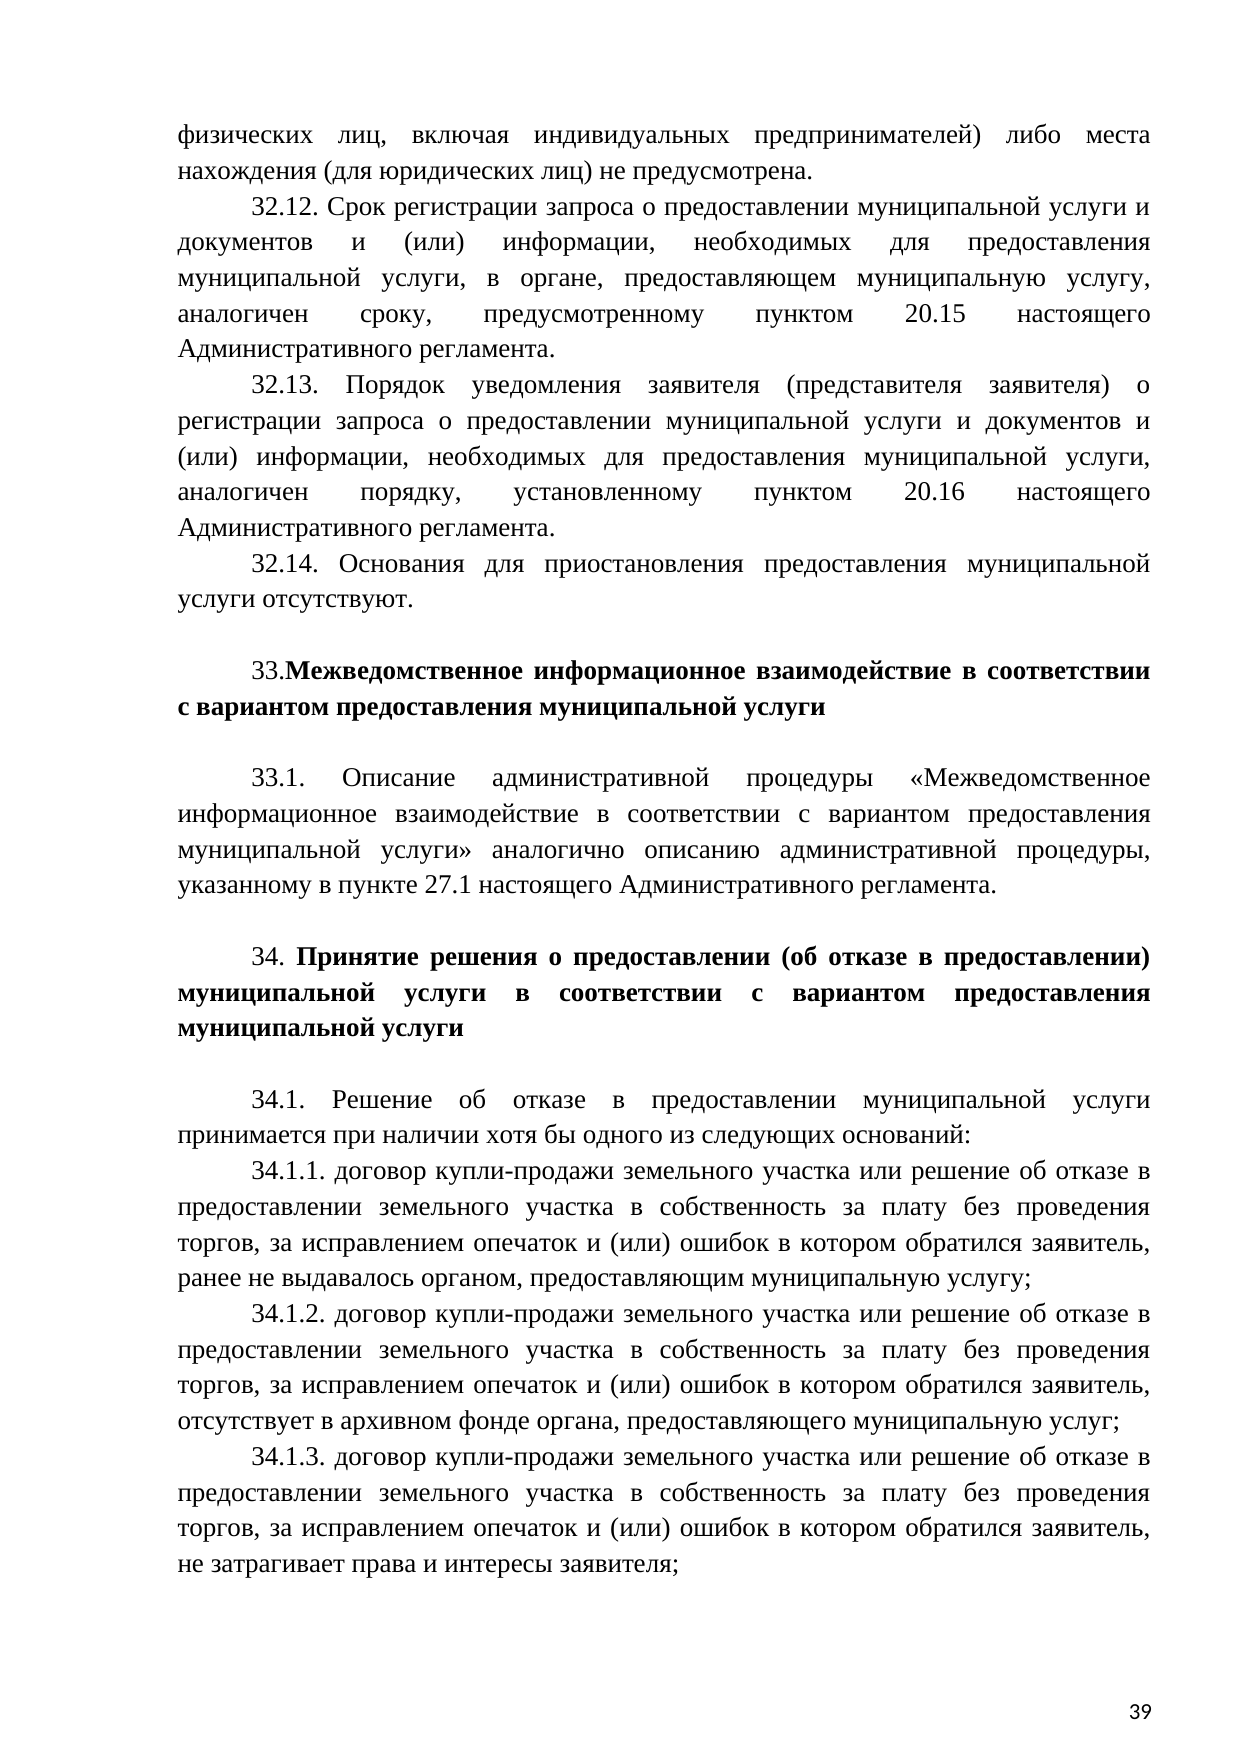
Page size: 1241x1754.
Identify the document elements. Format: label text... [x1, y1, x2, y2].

text 34.1.1. договор купли-продажи земельного участка или решение об отказе в предоставлении земельного участка в собственность за плату без проведения торгов, за исправлением опечаток и (или) ошибок в котором обратился заявитель, ранее не выдавалось органом, предоставляющим муниципальную услугу; [177, 1154, 1152, 1293]
text 34.1. Решение об отказе в предоставлении муниципальной услуги принимается при наличии хотя бы одного из следующих оснований: [177, 1083, 1152, 1150]
text 33.Межведомственное информационное взаимодействие в соответствии с вариантом предоставления муниципальной услуги [177, 654, 1152, 721]
text 32.13. Порядок уведомления заявителя (представителя заявителя) о регистрации запроса о предоставлении муниципальной услуги и документов и (или) информации, необходимых для предоставления муниципальной услуги, аналогичен порядку, установленному пунктом 20.16 настоящего Административного регламента. [177, 368, 1152, 542]
text 33.1. Описание административной процедуры «Межведомственное информационное взаимодействие в соответствии с вариантом предоставления муниципальной услуги» аналогично описанию административной процедуры, указанному в пункте 27.1 настоящего Административного регламента. [177, 761, 1152, 899]
text 32.14. Основания для приостановления предоставления муниципальной услуги отсутствуют. [177, 547, 1152, 614]
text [177, 118, 1152, 185]
text 32.12. Срок регистрации запроса о предоставлении муниципальной услуги и документов и (или) информации, необходимых для предоставления муниципальной услуги, в органе, предоставляющем муниципальную услугу, аналогичен сроку, предусмотренному пунктом 20.15 настоящего Административного регламента. [177, 189, 1152, 364]
text 34.1.2. договор купли-продажи земельного участка или решение об отказе в предоставлении земельного участка в собственность за плату без проведения торгов, за исправлением опечаток и (или) ошибок в котором обратился заявитель, отсутствует в архивном фонде органа, предоставляющего муниципальную услуг; [177, 1297, 1152, 1436]
text 34. Принятие решения о предоставлении (об отказе в предоставлении) муниципальной услуги в соответствии с вариантом предоставления муниципальной услуги [177, 940, 1152, 1042]
text 34.1.3. договор купли-продажи земельного участка или решение об отказе в предоставлении земельного участка в собственность за плату без проведения торгов, за исправлением опечаток и (или) ошибок в котором обратился заявитель, не затрагивает права и интересы заявителя; [177, 1440, 1152, 1578]
